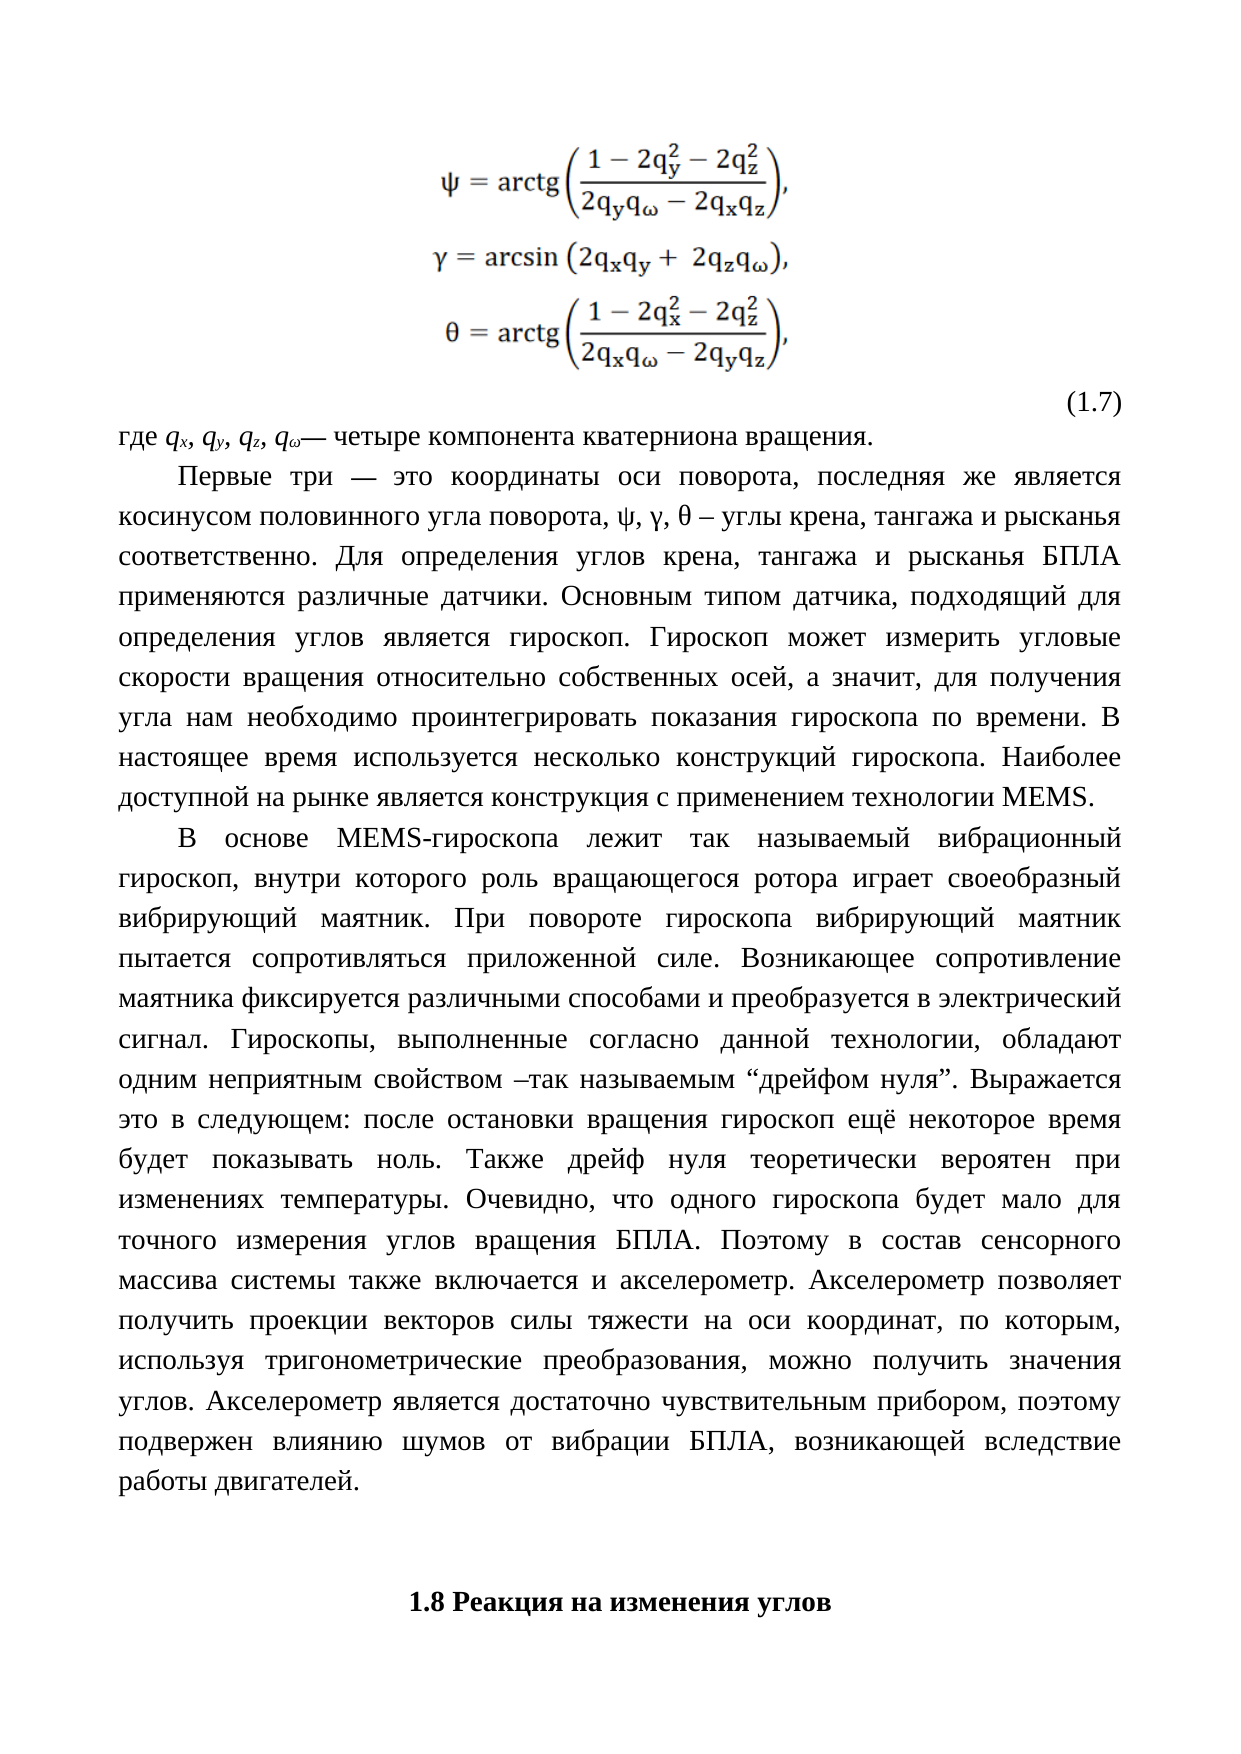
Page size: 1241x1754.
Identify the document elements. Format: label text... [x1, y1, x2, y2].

text В основе MEMS-гироскопа лежит так называемый вибрационный гироскоп, внутри которого роль вращающегося ротора играет своеобразный вибрирующий маятник. При повороте гироскопа вибрирующий маятник пытается сопротивляться приложенной силе. Возникающее сопротивление маятника фиксируется различными способами и преобразуется в электрический сигнал. Гироскопы, выполненные согласно данной технологии, обладают одним неприятным свойством –так называемым “дрейфом нуля”. Выражается это в следующем: после остановки вращения гироскоп ещё некоторое время будет показывать ноль. Также дрейф нуля теоретически вероятен при изменениях температуры. Очевидно, что одного гироскопа будет мало для точного измерения углов вращения БПЛА. Поэтому в состав сенсорного массива системы также включается и акселерометр. Акселерометр позволяет получить проекции векторов силы тяжести на оси координат, по которым, используя тригонометрические преобразования, можно получить значения углов. Акселерометр является достаточно чувствительным прибором, поэтому подвержен влиянию шумов от вибрации БПЛА, возникающей вследствие работы двигателей. [118, 820, 1122, 1497]
picture [328, 130, 812, 412]
text 1.8 Реакция на изменения углов [118, 1584, 1122, 1617]
text Первые три — это координаты оси поворота, последняя же является косинусом половинного угла поворота, ψ, γ, θ – углы крена, тангажа и рысканья соответственно. Для определения углов крена, тангажа и рысканья БПЛА применяются различные датчики. Основным типом датчика, подходящий для определения углов является гироскоп. Гироскоп может измерить угловые скорости вращения относительно собственных осей, а значит, для получения угла нам необходимо проинтегрировать показания гироскопа по времени. В настоящее время используется несколько конструкций гироскопа. Наиболее доступной на рынке является конструкция с применением технологии MEMS. [118, 458, 1122, 813]
text где qx, qy, qz, qω— четыре компонента кватерниона вращения. [118, 418, 1122, 451]
